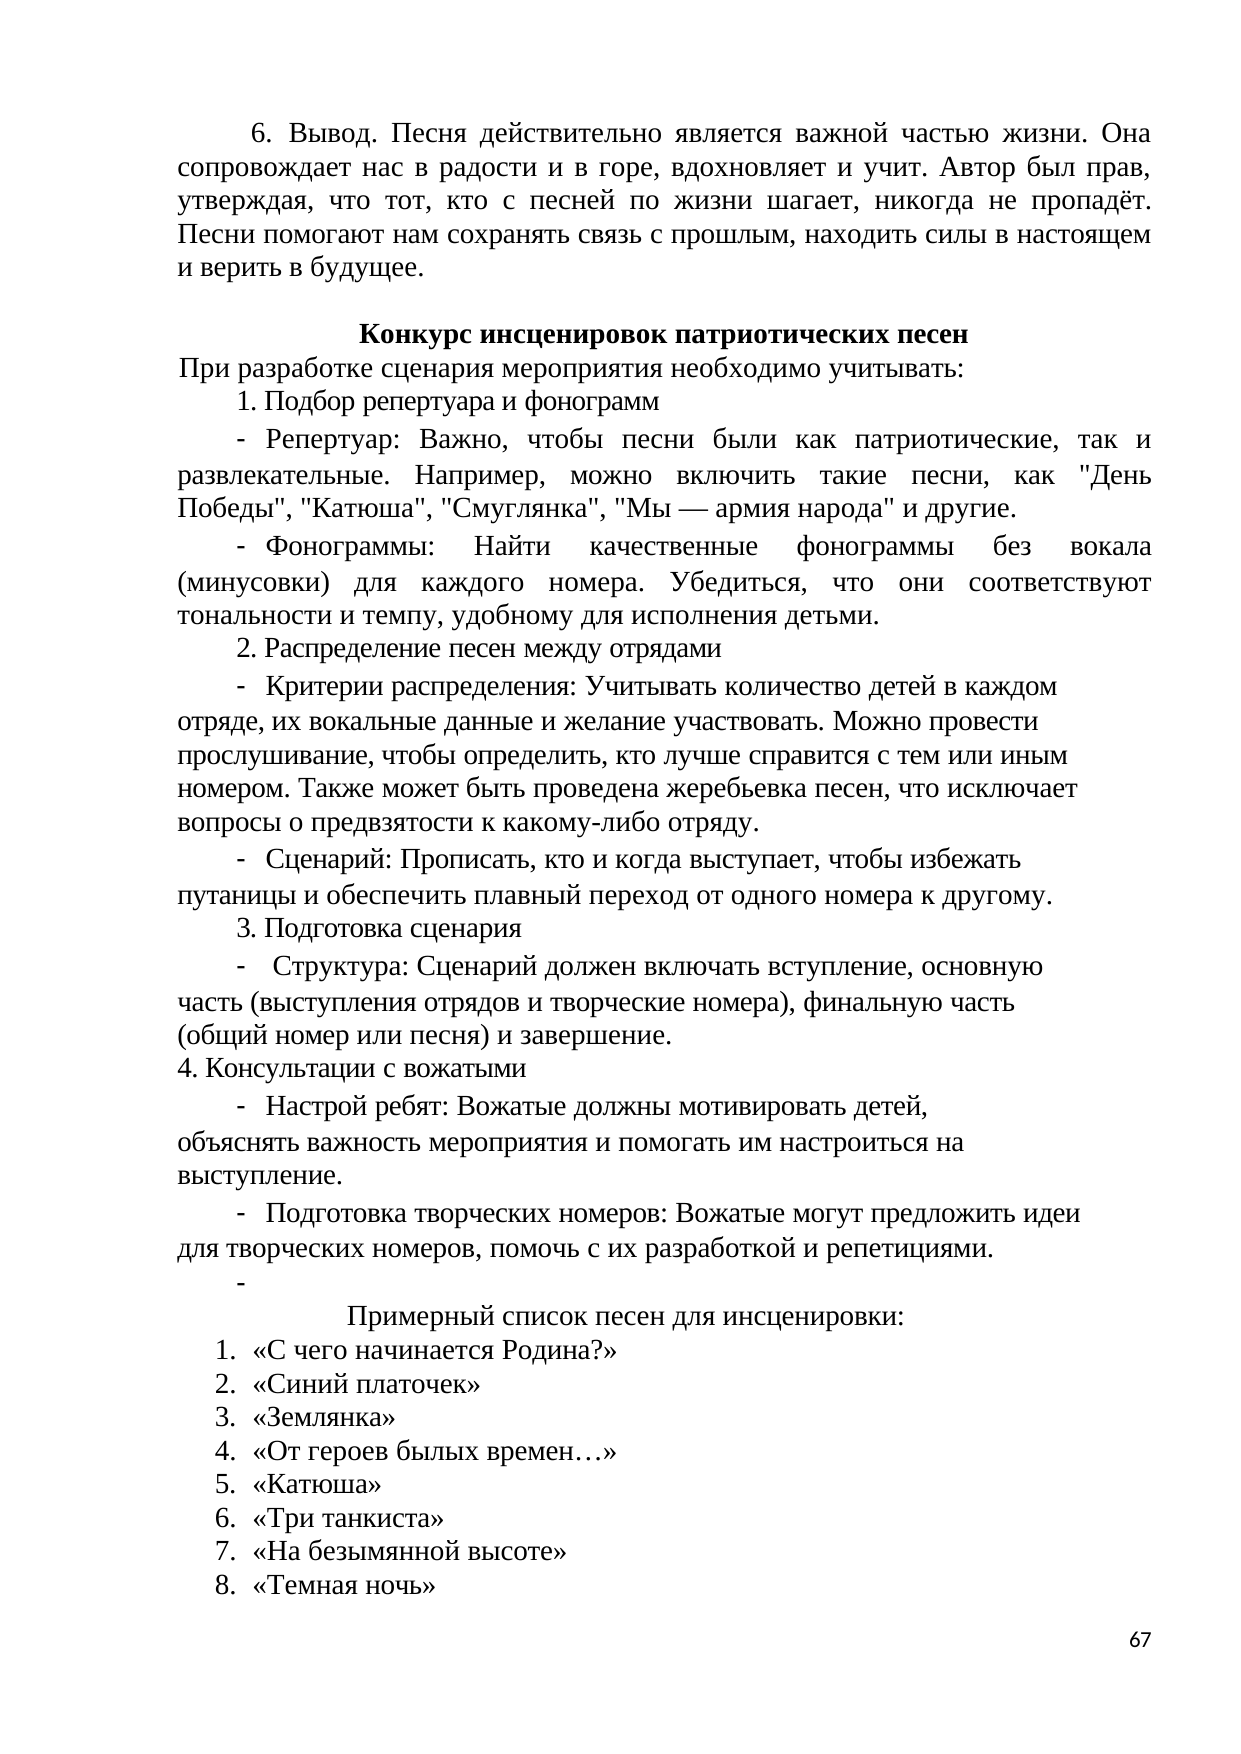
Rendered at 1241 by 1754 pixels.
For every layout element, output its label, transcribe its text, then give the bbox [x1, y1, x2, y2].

list Подбор репертуара и фонограмм [236, 384, 1196, 417]
text Конкурс инсценировок патриотических песен [74, 317, 969, 351]
text Примерный список песен для инсценировки: [347, 1299, 1196, 1332]
list «Три танкиста» [214, 1500, 1196, 1534]
list Репертуар: Важно, чтобы песни были как патриотические, так и развлекательные. Например, можно включить такие песни, как "День Победы", "Катюша", "Смуглянка", "Мы — армия народа" и другие. [177, 417, 1152, 524]
list «С чего начинается Родина?» [214, 1332, 1196, 1366]
list Вывод. Песня действительно является важной частью жизни. Она сопровождает нас в радости и в горе, вдохновляет и учит. Автор был прав, утверждая, что тот, кто с песней по жизни шагает, никогда не пропадёт. Песни помогают нам сохранять связь с прошлым, находить силы в настоящем и верить в будущее. [177, 115, 1152, 283]
list «Темная ночь» [214, 1567, 1196, 1601]
list «От героев былых времен…» [214, 1433, 1196, 1467]
list Консультации с вожатыми [177, 1051, 1196, 1084]
list «На безымянной высоте» [214, 1534, 1196, 1567]
list Подготовка сценария [236, 911, 1196, 944]
text При разработке сценария мероприятия необходимо учитывать: [36, 351, 964, 384]
list Фонограммы: Найти качественные фонограммы без вокала (минусовки) для каждого номера. Убедиться, что они соответствуют тональности и темпу, удобному для исполнения детьми. [177, 524, 1152, 631]
list Подготовка творческих номеров: Вожатые могут предложить идеи для творческих номеров, помочь с их разработкой и репетициями. [177, 1191, 1119, 1264]
list «Катюша» [214, 1467, 1196, 1500]
list Сценарий: Прописать, кто и когда выступает, чтобы избежать путаницы и обеспечить плавный переход от одного номера к другому. [177, 838, 1134, 911]
list «Синий платочек» [214, 1366, 1196, 1399]
list «Землянка» [214, 1400, 1196, 1433]
list Настрой ребят: Вожатые должны мотивировать детей, объяснять важность мероприятия и помогать им настроиться на выступление. [177, 1084, 1047, 1191]
list Распределение песен между отрядами [236, 631, 1196, 664]
list Структура: Сценарий должен включать вступление, основную часть (выступления отрядов и творческие номера), финальную часть (общий номер или песня) и завершение. [177, 944, 1108, 1051]
list Критерии распределения: Учитывать количество детей в каждом отряде, их вокальные данные и желание участвовать. Можно провести прослушивание, чтобы определить, кто лучше справится с тем или иным номером. Также может быть проведена жеребьевка песен, что исключает вопросы о предвзятости к какому-либо отряду. [177, 664, 1141, 838]
